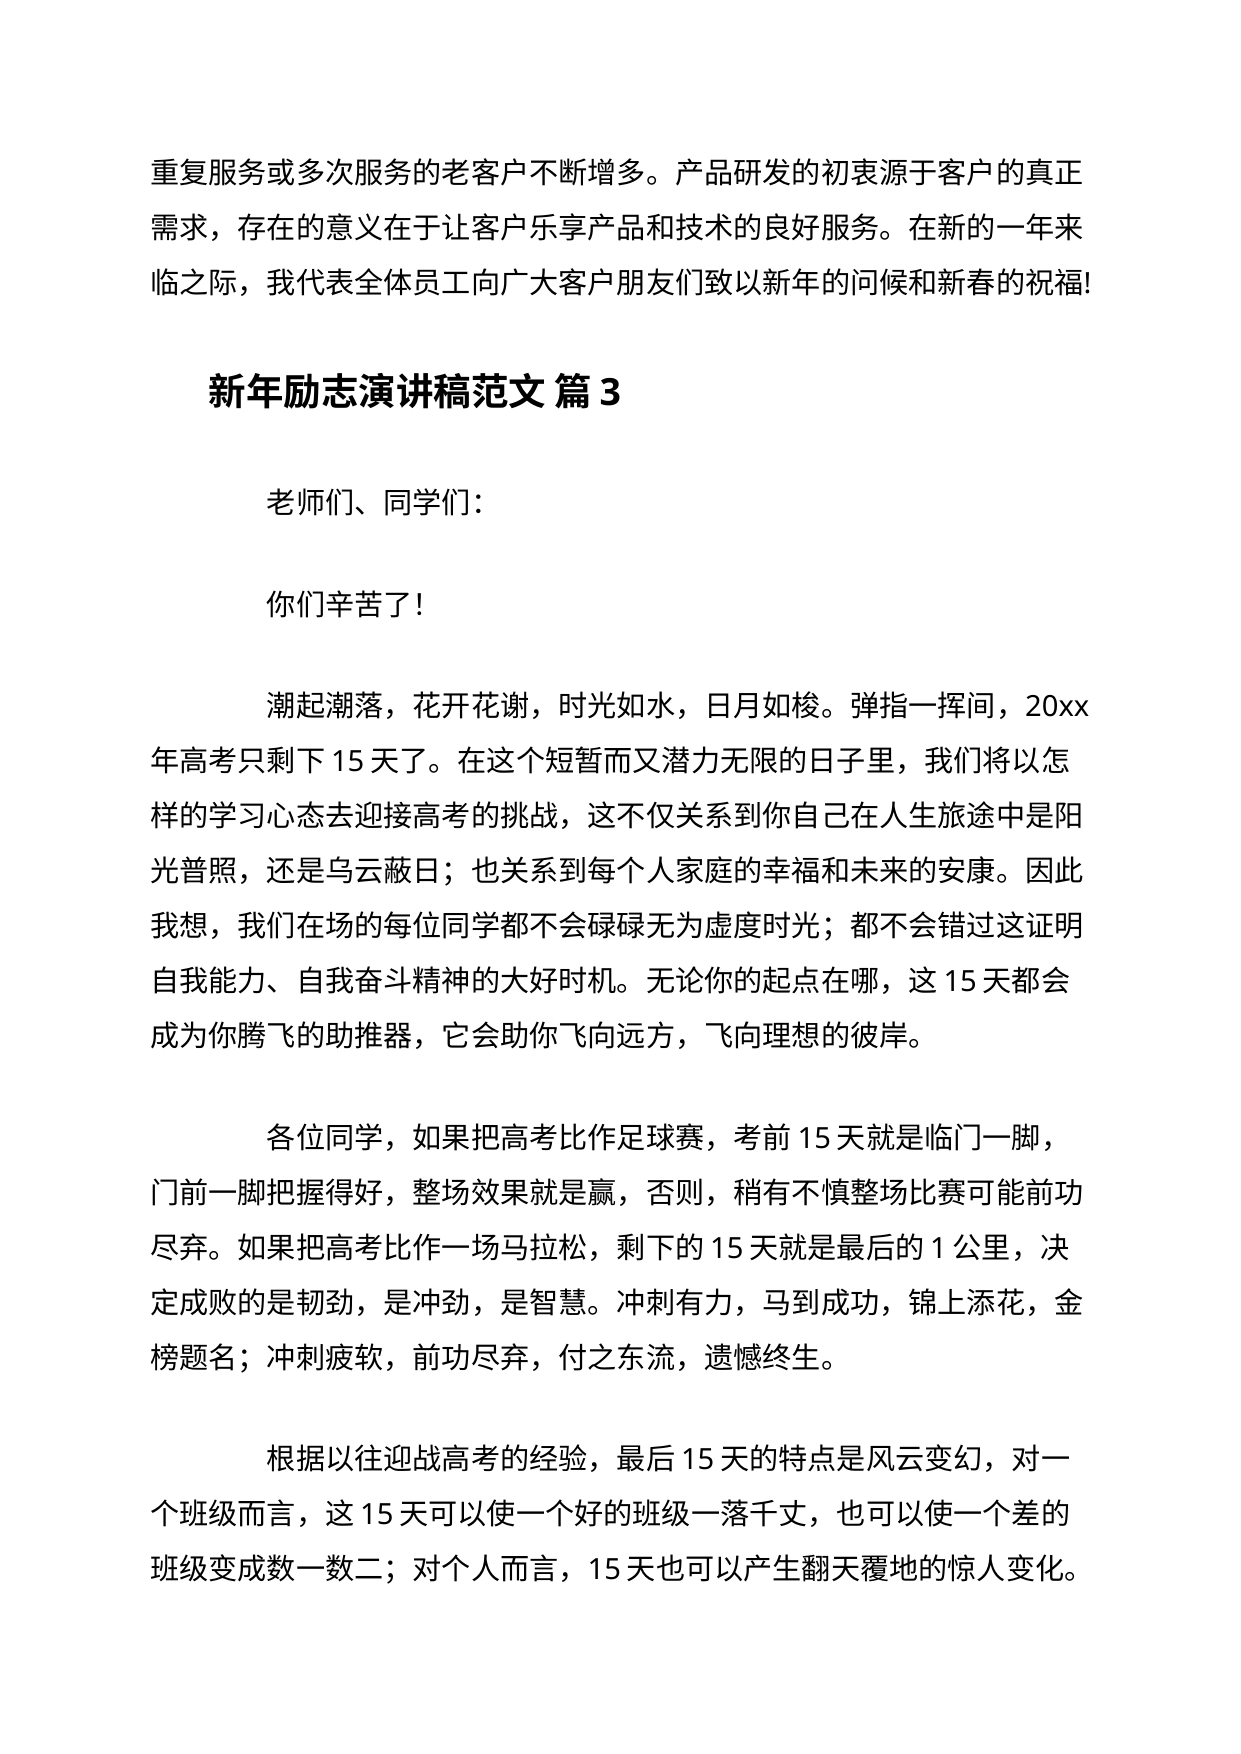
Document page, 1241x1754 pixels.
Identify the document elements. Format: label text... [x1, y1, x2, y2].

text 各位同学，如果把高考比作足球赛，考前15天就是临门一脚，门前一脚把握得好，整场效果就是赢，否则，稍有不慎整场比赛可能前功尽弃。如果把高考比作一场马拉松，剩下的15天就是最后的1公里，决定成败的是韧劲，是冲劲，是智慧。冲刺有力，马到成功，锦上添花，金榜题名；冲刺疲软，前功尽弃，付之东流，遗憾终生。 [150, 1114, 1090, 1376]
text 新年励志演讲稿范文 篇3 [150, 362, 1090, 416]
text 你们辛苦了！ [150, 581, 1090, 623]
text 潮起潮落，花开花谢，时光如水，日月如梭。弹指一挥间，20xx年高考只剩下15天了。在这个短暂而又潜力无限的日子里，我们将以怎样的学习心态去迎接高考的挑战，这不仅关系到你自己在人生旅途中是阳光普照，还是乌云蔽日；也关系到每个人家庭的幸福和未来的安康。因此我想，我们在场的每位同学都不会碌碌无为虚度时光；都不会错过这证明自我能力、自我奋斗精神的大好时机。无论你的起点在哪，这15天都会成为你腾飞的助推器，它会助你飞向远方，飞向理想的彼岸。 [150, 683, 1090, 1055]
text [150, 1436, 1090, 1588]
text 老师们、同学们： [150, 479, 1090, 522]
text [150, 150, 1090, 302]
